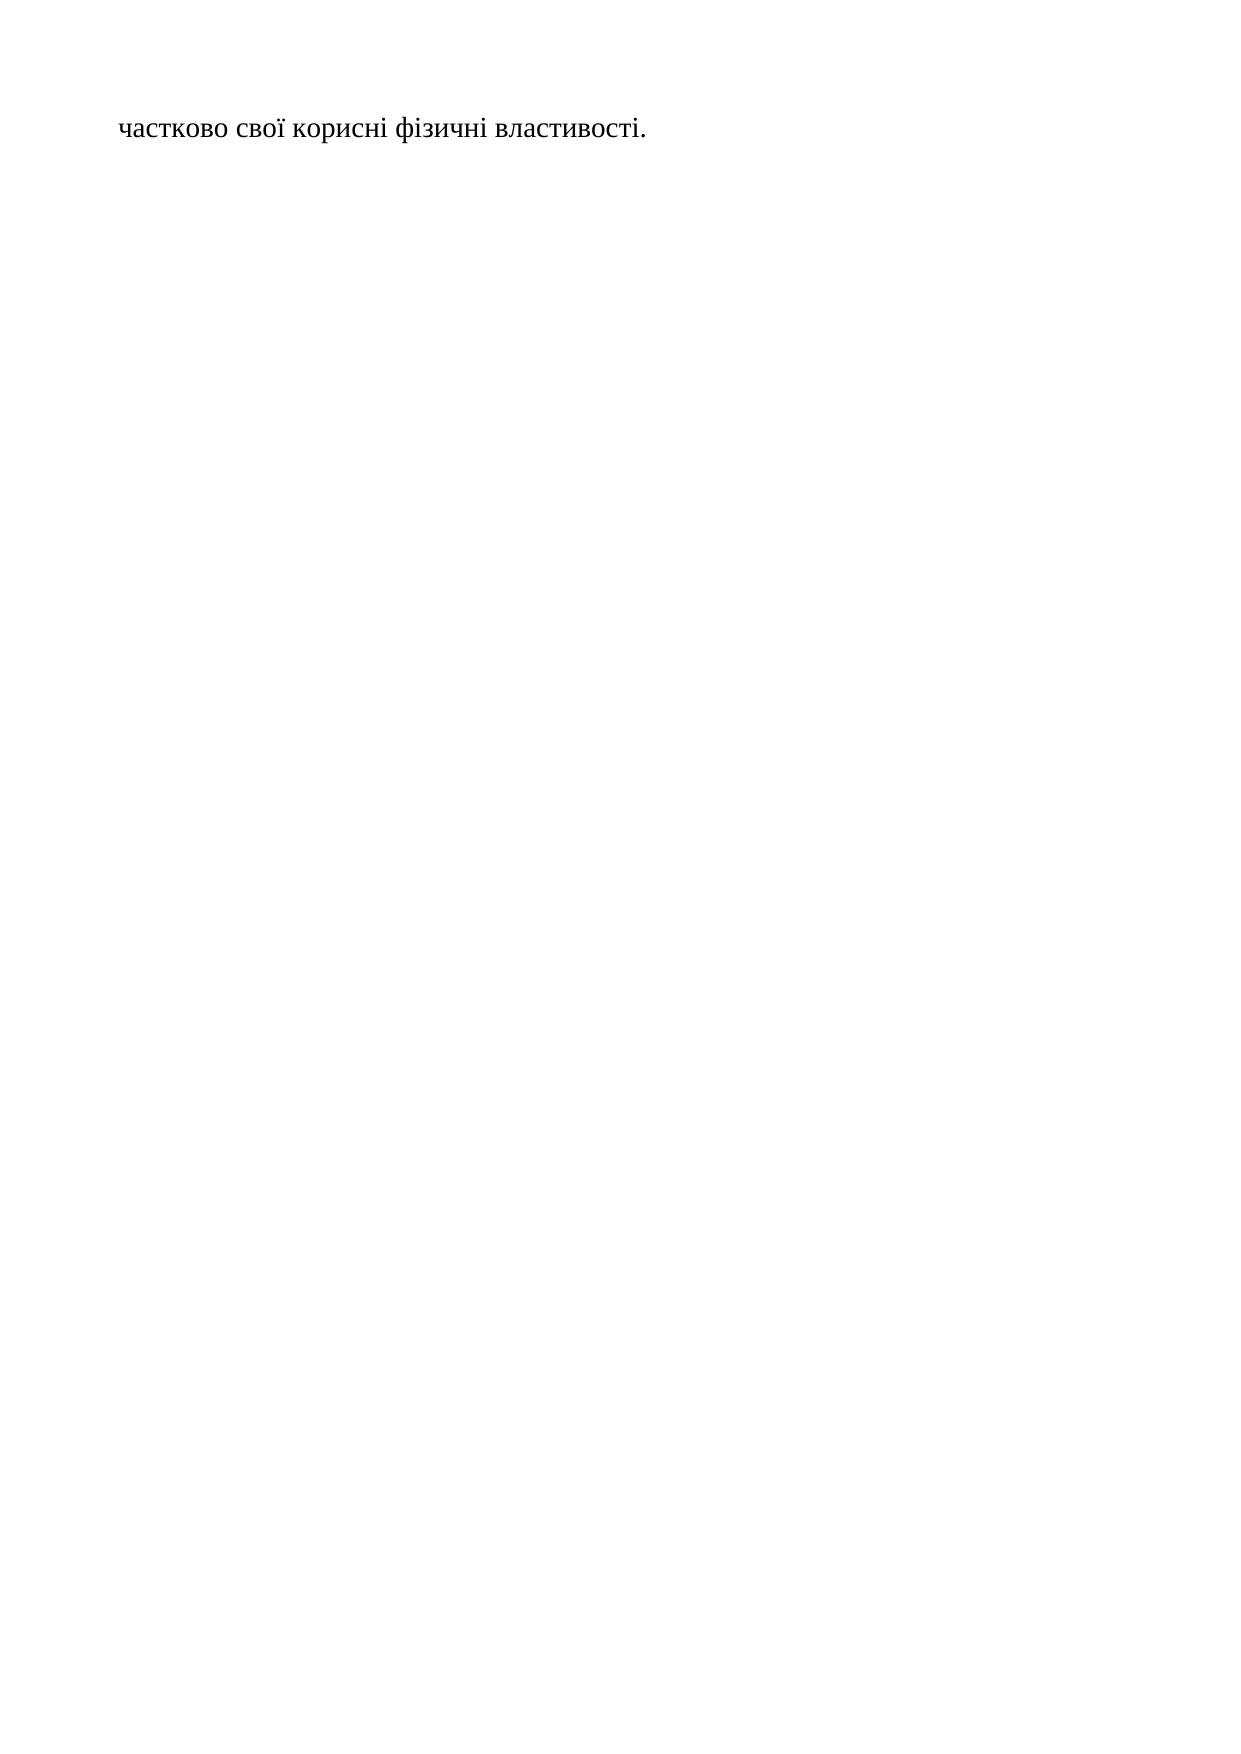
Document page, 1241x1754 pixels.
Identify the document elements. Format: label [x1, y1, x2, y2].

text [118, 110, 1123, 144]
